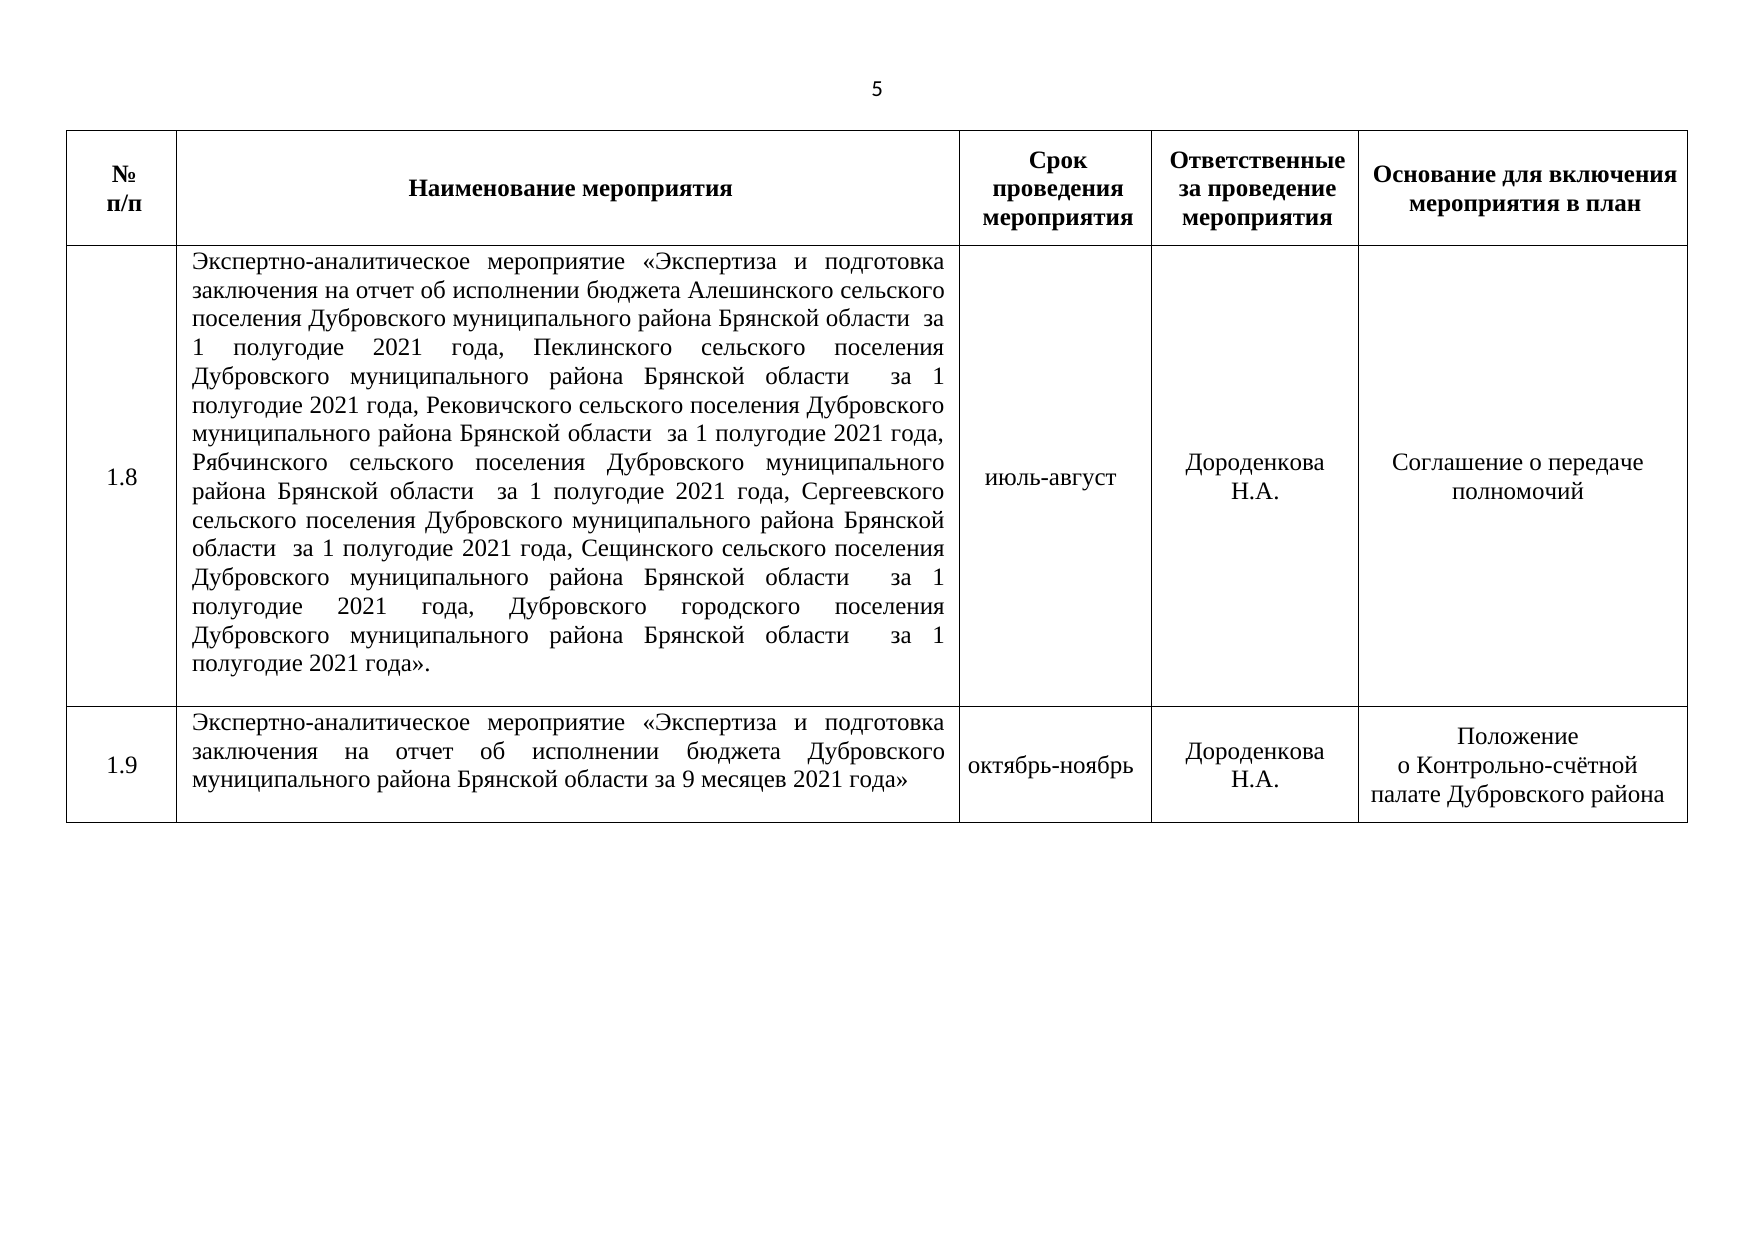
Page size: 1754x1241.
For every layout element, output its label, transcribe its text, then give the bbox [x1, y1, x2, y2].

table_cell Дороденкова Н.А. [1152, 246, 1358, 706]
table_header Основание для включения мероприятия в план [1359, 131, 1687, 245]
table_cell Экспертно-аналитическое мероприятие «Экспертиза и подготовка заключения на отчет об исполнении бюджета Дубровского муниципального района Брянской области за 9 месяцев 2021 года» [177, 707, 959, 822]
table_header Наименование мероприятия [177, 131, 959, 245]
table_cell 1.8 [67, 246, 176, 706]
table_cell июль-август [960, 246, 1151, 706]
table_cell Соглашение о передаче полномочий [1359, 246, 1687, 706]
table_cell 1.9 [67, 707, 176, 822]
table_cell Положение о Контрольно-счётной палате Дубровского района [1359, 707, 1687, 822]
table_header № п/п [67, 131, 176, 245]
table_cell октябрь-ноябрь [960, 707, 1151, 822]
table_cell Дороденкова Н.А. [1152, 707, 1358, 822]
table_header Срок проведения мероприятия [960, 131, 1151, 245]
table_cell Экспертно-аналитическое мероприятие «Экспертиза и подготовка заключения на отчет об исполнении бюджета Алешинского сельского поселения Дубровского муниципального района Брянской области за 1 полугодие 2021 года, Пеклинского сельского поселения Дубровского муниципального района Брянской области за 1 полугодие 2021 года, Рековичского сельского поселения Дубровского муниципального района Брянской области за 1 полугодие 2021 года, Рябчинского сельского поселения Дубровского муниципального района Брянской области за 1 полугодие 2021 года, Сергеевского сельского поселения Дубровского муниципального района Брянской области за 1 полугодие 2021 года, Сещинского сельского поселения Дубровского муниципального района Брянской области за 1 полугодие 2021 года, Дубровского городского поселения Дубровского муниципального района Брянской области за 1 полугодие 2021 года». [177, 246, 959, 706]
table_header Ответственные за проведение мероприятия [1152, 131, 1358, 245]
